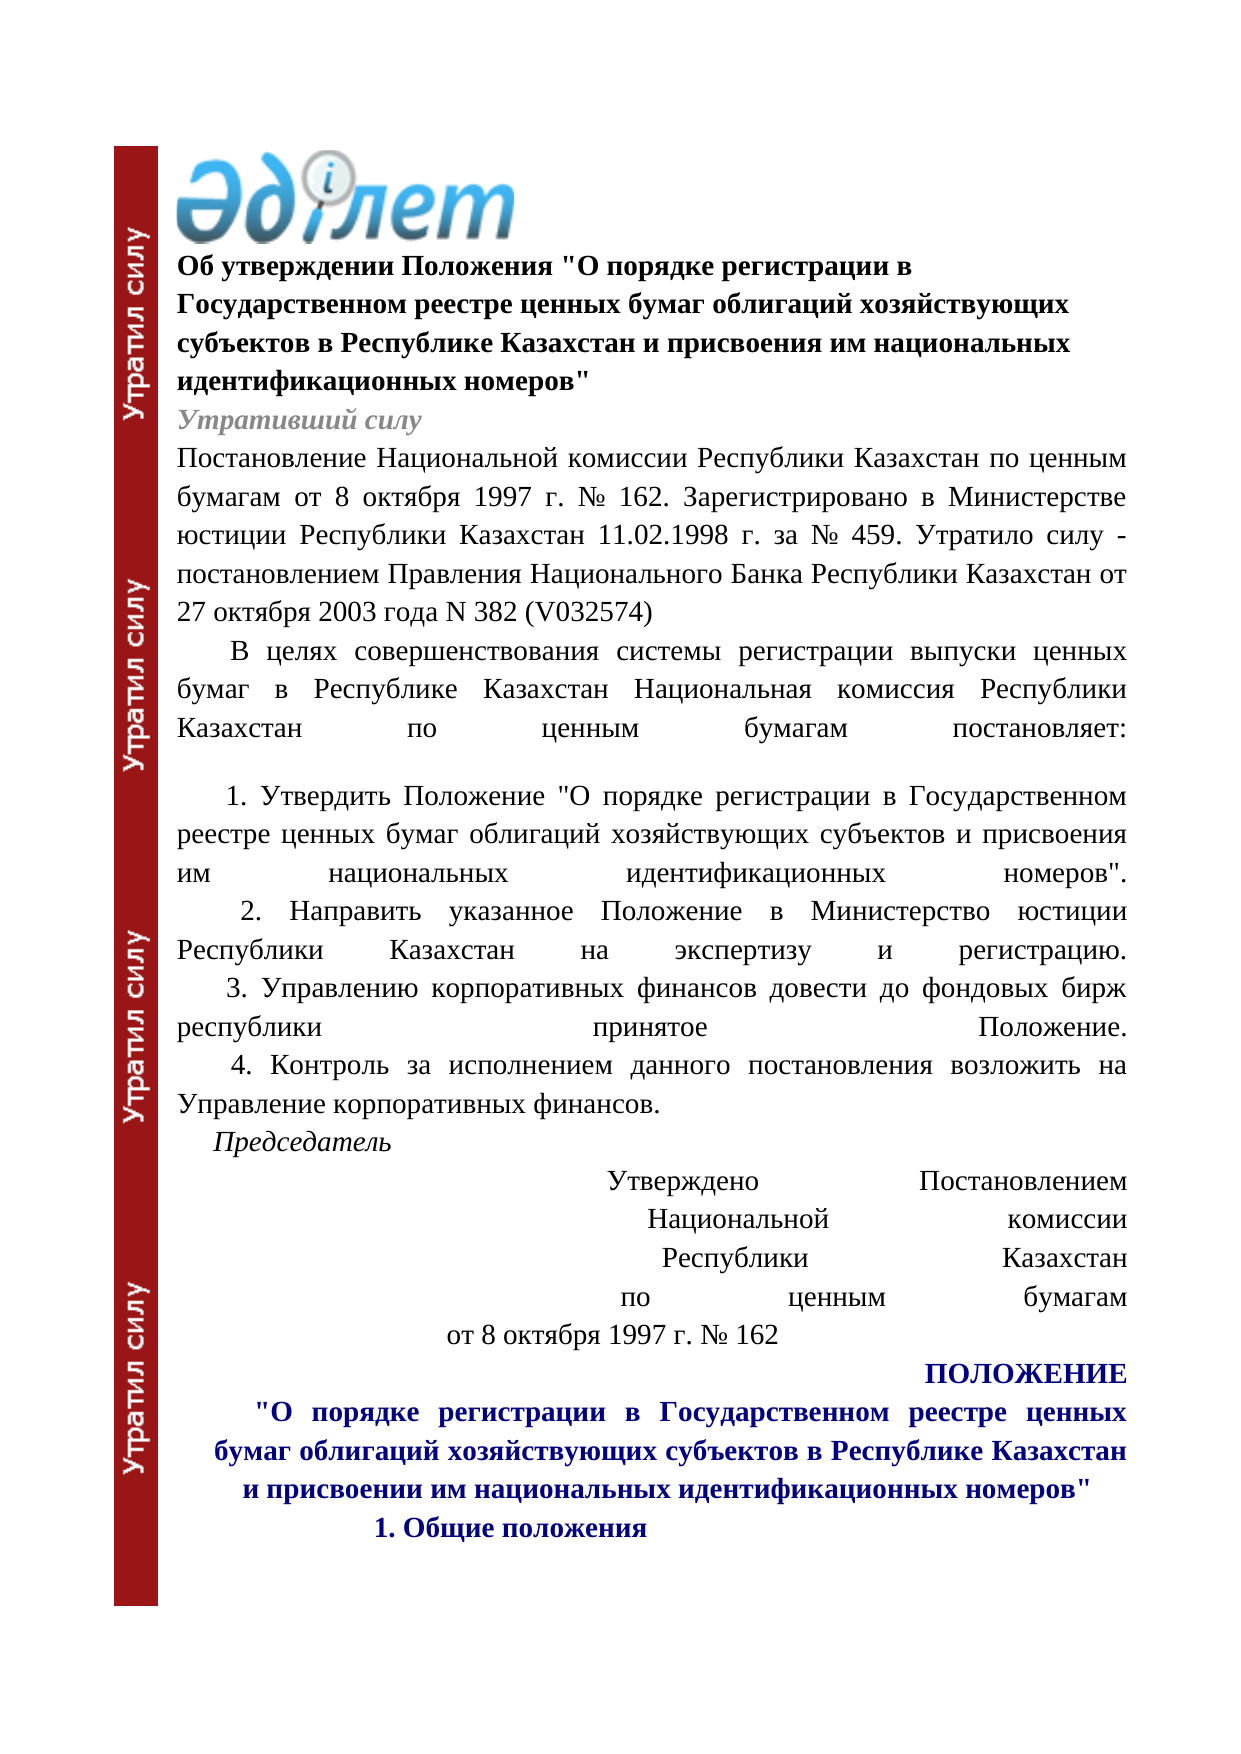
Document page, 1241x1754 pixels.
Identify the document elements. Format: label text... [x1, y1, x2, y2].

picture [114, 1351, 158, 1356]
picture [114, 628, 158, 633]
text Председатель [112, 1124, 1128, 1158]
text 1. Утвердить Положение "О порядке регистрации в Государственном реестре ценных бумаг облигаций хозяйствующих субъектов и присвоения им национальных идентификационных номеров". 2. Направить указанное Положение в Министерство юстиции Республики Казахстан на экспертизу и регистрацию. 3. Управлению корпоративных финансов довести до фондовых бирж республики принятое Положение. 4. Контроль за исполнением данного постановления возложить на Управление корпоративных финансов. [112, 778, 1128, 1119]
text Постановление Национальной комиссии Республики Казахстан по ценным бумагам от 8 октября 1997 г. № 162. Зарегистрировано в Министерстве юстиции Республики Казахстан 11.02.1998 г. за № 459. Утратило силу - постановлением Правления Национального Банка Республики Казахстан от 27 октября 2003 года N 382 (V032574) [112, 440, 1128, 628]
picture [114, 1119, 158, 1124]
picture [114, 1505, 158, 1510]
picture [176, 150, 515, 244]
text Об утверждении Положения "О порядке регистрации в Государственном реестре ценных бумаг облигаций хозяйствующих субъектов в Республике Казахстан и присвоения им национальных идентификационных номеров" [112, 248, 1128, 397]
text В целях совершенствования системы регистрации выпуски ценных бумаг в Республике Казахстан Национальная комиссия Республики Казахстан по ценным бумагам постановляет: [112, 633, 1128, 774]
picture [114, 1158, 158, 1163]
picture [114, 146, 158, 248]
text 1. Общие положения [112, 1510, 1128, 1543]
text ПОЛОЖЕНИЕ "О порядке регистрации в Государственном реестре ценных бумаг облигаций хозяйствующих субъектов в Республике Казахстан и присвоении им национальных идентификационных номеров" [112, 1356, 1128, 1505]
picture [114, 397, 158, 402]
picture [114, 435, 158, 440]
picture [114, 1543, 158, 1606]
text Утверждено Постановлением Национальной комиссии Республики Казахстан по ценным бумагам от 8 октября 1997 г. № 162 [112, 1163, 1128, 1351]
text Утративший силу [112, 402, 1128, 435]
picture [114, 774, 158, 778]
